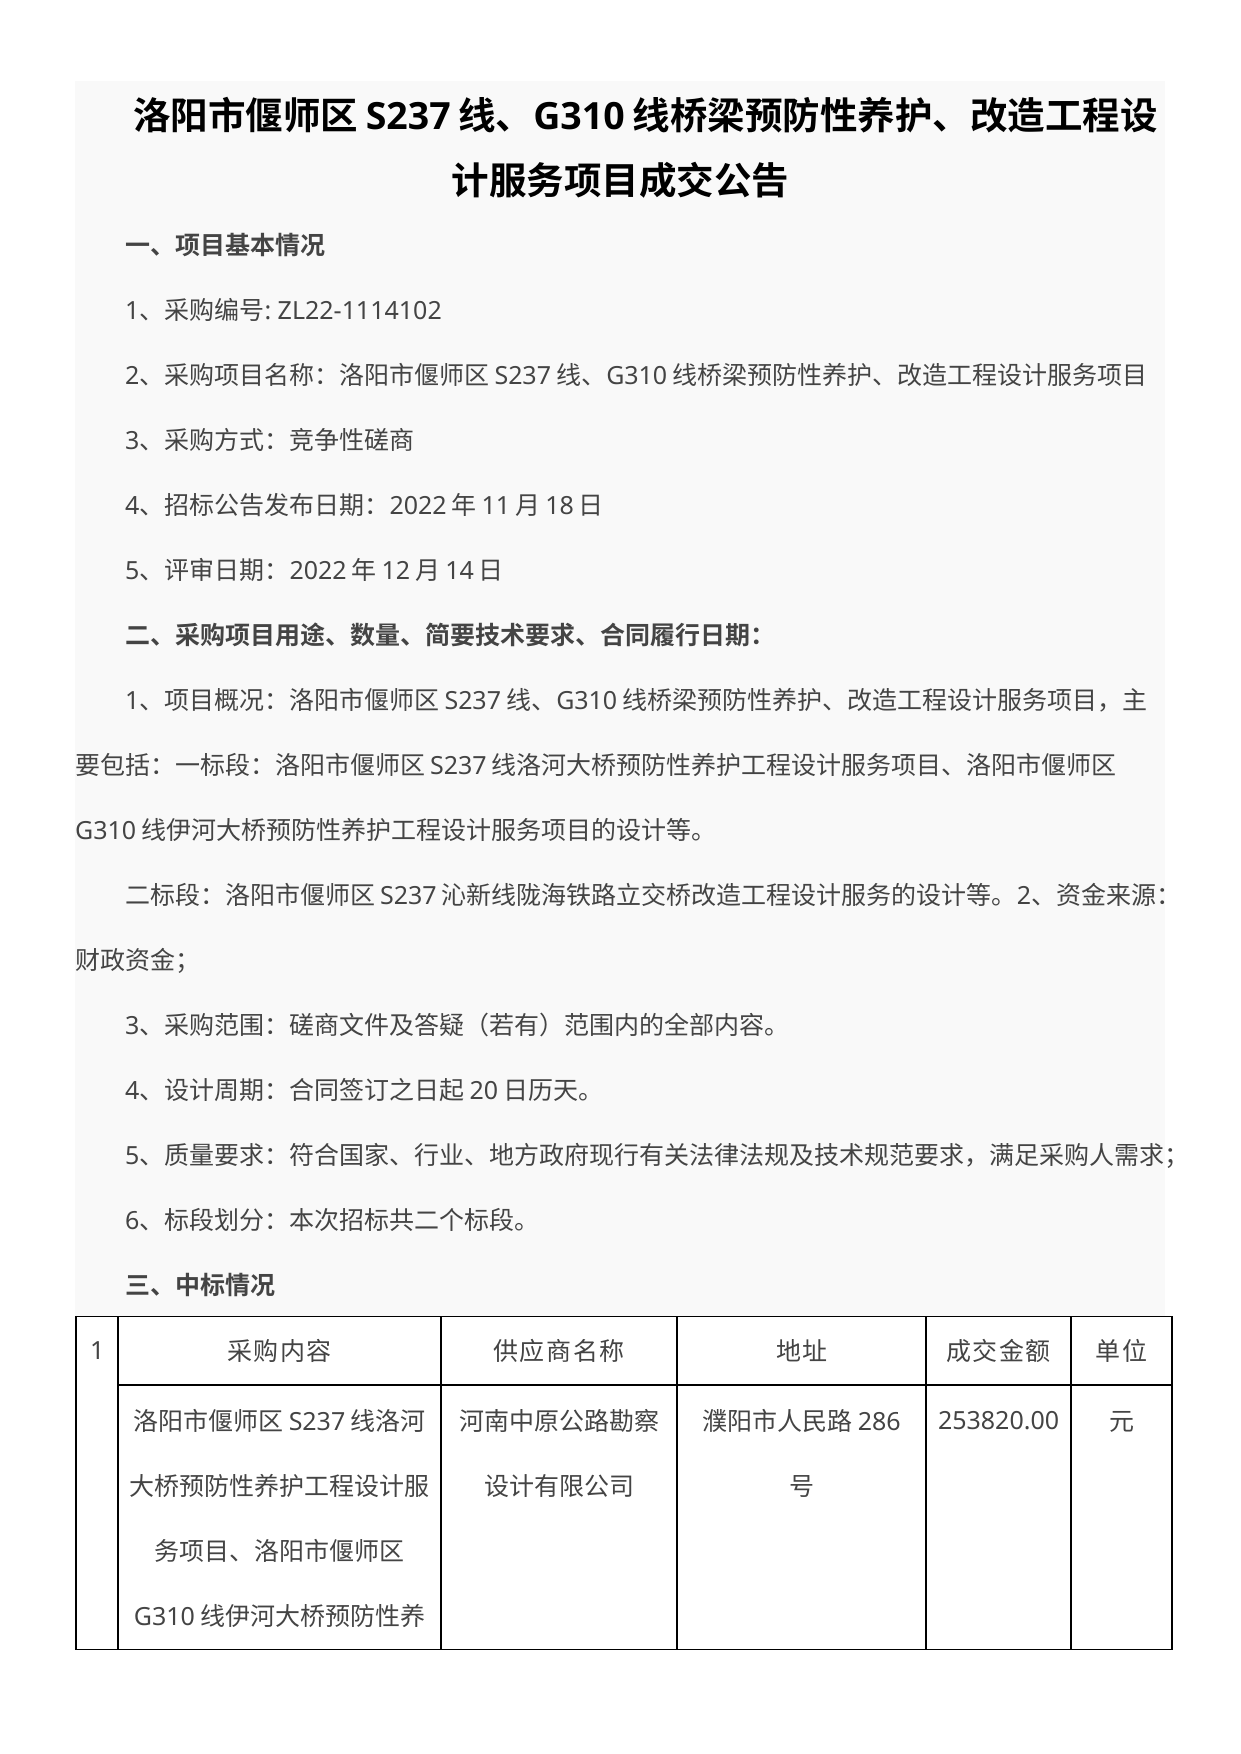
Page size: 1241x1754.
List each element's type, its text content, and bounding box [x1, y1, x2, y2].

table_cell 河南中原公路勘察设计有限公司 [442, 1386, 676, 1648]
text 3、采购方式：竞争性磋商 [75, 406, 1165, 471]
text 二、采购项目用途、数量、简要技术要求、合同履行日期： [75, 601, 1165, 666]
text 6、标段划分：本次招标共二个标段。 [75, 1186, 1165, 1251]
text 二标段：洛阳市偃师区S237沁新线陇海铁路立交桥改造工程设计服务的设计等。2、资金来源：财政资金； [75, 861, 1165, 991]
table_cell 濮阳市人民路286号 [678, 1386, 925, 1648]
text 4、招标公告发布日期：2022年11月18日 [75, 471, 1165, 536]
text 一、项目基本情况 [75, 211, 1165, 276]
text 5、质量要求：符合国家、行业、地方政府现行有关法律法规及技术规范要求，满足采购人需求； [75, 1121, 1165, 1186]
text 5、评审日期：2022年12月14日 [75, 536, 1165, 601]
table_header 采购内容 [119, 1317, 440, 1384]
table_cell 元 [1072, 1386, 1171, 1648]
table_header 单位 [1072, 1317, 1171, 1384]
table_cell 253820.00 [927, 1386, 1070, 1648]
text 3、采购范围：磋商文件及答疑（若有）范围内的全部内容。 [75, 991, 1165, 1056]
text 三、中标情况 [75, 1251, 1165, 1316]
text 洛阳市偃师区S237线、G310线桥梁预防性养护、改造工程设计服务项目成交公告 [75, 81, 1165, 211]
text 1、采购编号: ZL22-1114102 [75, 276, 1165, 341]
text 4、设计周期：合同签订之日起20日历天。 [75, 1056, 1165, 1121]
table_header 1 [77, 1317, 117, 1648]
text 2、采购项目名称：洛阳市偃师区S237线、G310线桥梁预防性养护、改造工程设计服务项目 [75, 341, 1165, 406]
table_header 成交金额 [927, 1317, 1070, 1384]
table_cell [119, 1386, 440, 1648]
table_header 地址 [678, 1317, 925, 1384]
text 1、项目概况：洛阳市偃师区S237线、G310线桥梁预防性养护、改造工程设计服务项目，主要包括：一标段：洛阳市偃师区S237线洛河大桥预防性养护工程设计服务项目、洛阳市偃师区G310线伊河大桥预防性养护工程设计服务项目的设计等。 [75, 666, 1165, 861]
table_header 供应商名称 [442, 1317, 676, 1384]
